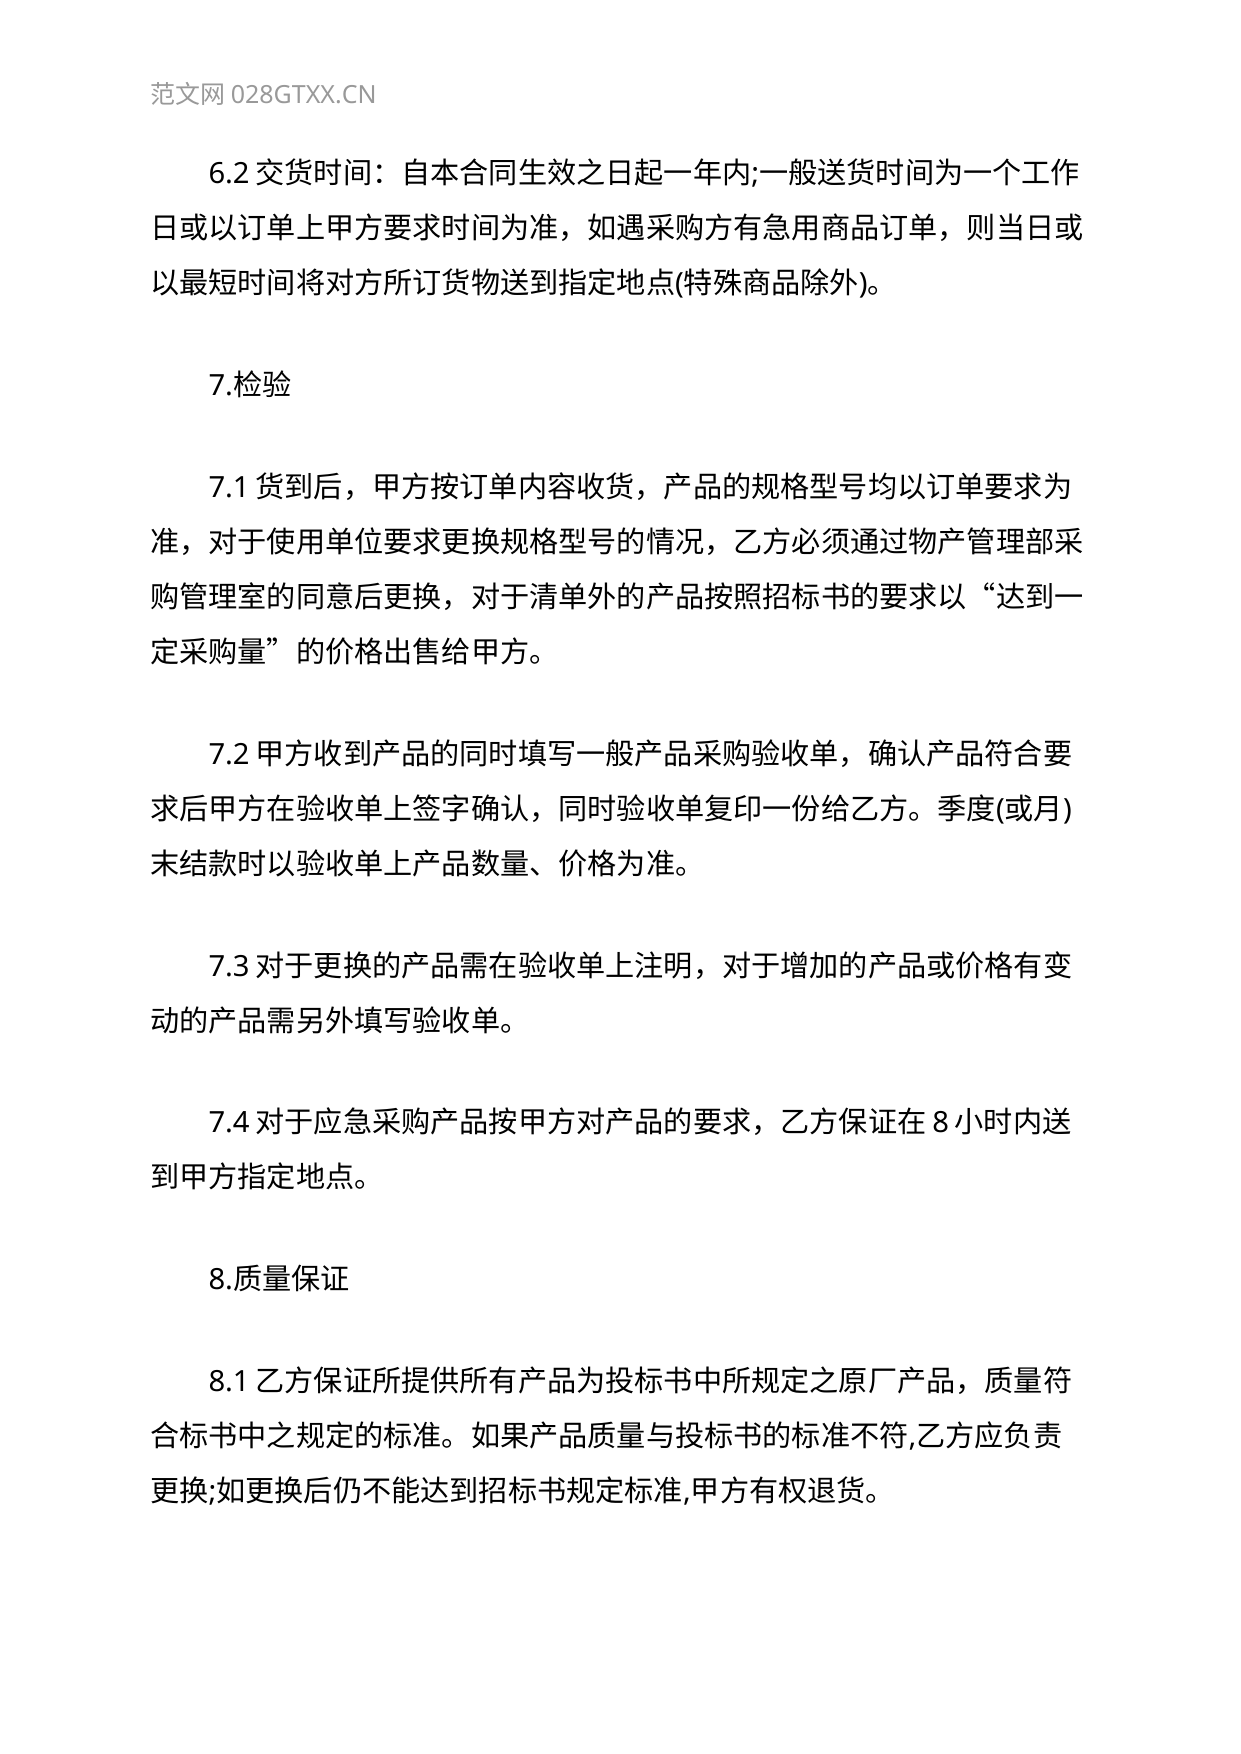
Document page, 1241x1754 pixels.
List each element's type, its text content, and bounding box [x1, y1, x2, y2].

text 7.检验 [150, 362, 1090, 404]
text 7.2甲方收到产品的同时填写一般产品采购验收单，确认产品符合要求后甲方在验收单上签字确认，同时验收单复印一份给乙方。季度(或月)末结款时以验收单上产品数量、价格为准。 [150, 730, 1090, 883]
text 8.质量保证 [150, 1256, 1090, 1298]
text 7.1货到后，甲方按订单内容收货，产品的规格型号均以订单要求为准，对于使用单位要求更换规格型号的情况，乙方必须通过物产管理部采购管理室的同意后更换，对于清单外的产品按照招标书的要求以“达到一定采购量”的价格出售给甲方。 [150, 464, 1090, 671]
text 8.1乙方保证所提供所有产品为投标书中所规定之原厂产品，质量符合标书中之规定的标准。如果产品质量与投标书的标准不符,乙方应负责更换;如更换后仍不能达到招标书规定标准,甲方有权退货。 [150, 1358, 1090, 1510]
text 7.3对于更换的产品需在验收单上注明，对于增加的产品或价格有变动的产品需另外填写验收单。 [150, 942, 1090, 1039]
text 7.4对于应急采购产品按甲方对产品的要求，乙方保证在8小时内送到甲方指定地点。 [150, 1099, 1090, 1196]
text 6.2交货时间：自本合同生效之日起一年内;一般送货时间为一个工作日或以订单上甲方要求时间为准，如遇采购方有急用商品订单，则当日或以最短时间将对方所订货物送到指定地点(特殊商品除外)。 [150, 150, 1090, 302]
